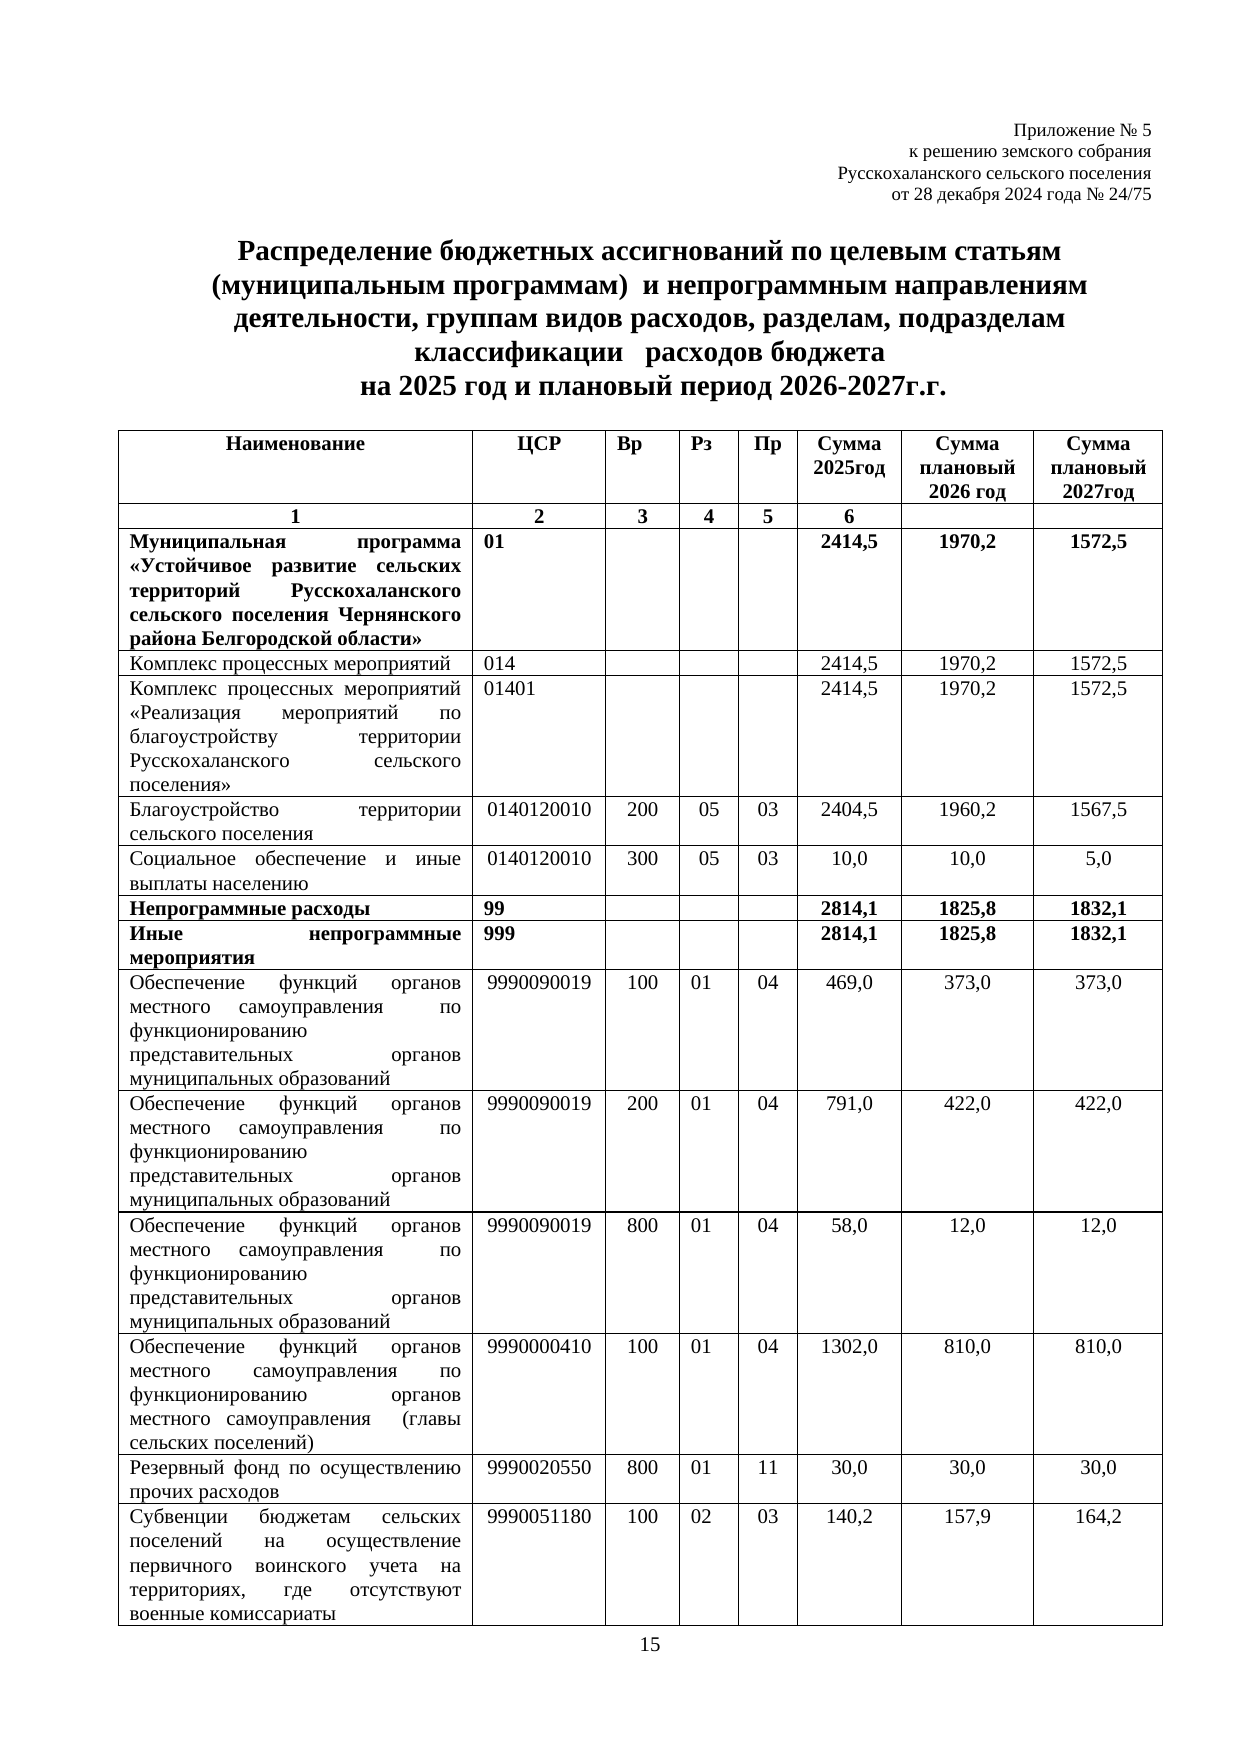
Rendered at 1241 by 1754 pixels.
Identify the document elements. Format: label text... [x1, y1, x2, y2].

table_cell 791,0 [798, 1091, 901, 1211]
table_cell 422,0 [902, 1091, 1033, 1211]
table_cell Обеспечение функций органов местного самоуправления по функционированию представительных органов муниципальных образований [119, 1091, 472, 1211]
table_cell 12,0 [1034, 1213, 1162, 1333]
table_cell 02 [680, 1504, 738, 1625]
table_cell 014 [473, 651, 605, 675]
table_cell 04 [739, 1334, 797, 1454]
table_cell 6 [798, 504, 901, 528]
table_header ЦСР [473, 431, 605, 503]
table_cell Обеспечение функций органов местного самоуправления по функционированию органов местного самоуправления (главы сельских поселений) [119, 1334, 472, 1454]
table_cell 1970,2 [902, 529, 1033, 650]
table_cell 1572,5 [1034, 676, 1162, 796]
table_cell Комплекс процессных мероприятий [119, 651, 472, 675]
table_cell [680, 921, 738, 969]
table_cell [739, 676, 797, 796]
table_cell [606, 676, 679, 796]
table_header Сумма плановый 2026 год [902, 431, 1033, 503]
table_header Вр [606, 431, 679, 503]
table_cell 100 [606, 1334, 679, 1454]
table_cell 01 [473, 529, 605, 650]
table_cell [739, 529, 797, 650]
table_cell [606, 529, 679, 650]
table_cell 01 [680, 1334, 738, 1454]
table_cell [119, 1504, 472, 1625]
table_cell 1960,2 [902, 797, 1033, 845]
text от 28 декабря 2024 года № 24/75 [148, 183, 1152, 205]
table_cell 2414,5 [798, 651, 901, 675]
table_cell 03 [739, 846, 797, 894]
table_cell Муниципальная программа «Устойчивое развитие сельских территорий Русскохаланского сельского поселения Чернянского района Белгородской области» [119, 529, 472, 650]
table_cell 05 [680, 797, 738, 845]
table_cell 9990090019 [473, 1213, 605, 1333]
table_cell Обеспечение функций органов местного самоуправления по функционированию представительных органов муниципальных образований [119, 970, 472, 1090]
table_cell 9990000410 [473, 1334, 605, 1454]
table_cell 140,2 [798, 1504, 901, 1625]
table_cell 0140120010 [473, 846, 605, 894]
table_cell Непрограммные расходы [119, 896, 472, 919]
table_cell 9990051180 [473, 1504, 605, 1625]
table_cell 01401 [473, 676, 605, 796]
table_cell 1825,8 [902, 921, 1033, 969]
table_cell [606, 651, 679, 675]
table_cell 1970,2 [902, 651, 1033, 675]
table_cell 11 [739, 1455, 797, 1503]
table_cell 04 [739, 1213, 797, 1333]
table_cell 12,0 [902, 1213, 1033, 1333]
table_cell 04 [739, 1091, 797, 1211]
text Распределение бюджетных ассигнований по целевым статьям (муниципальным программам) и непрограммным направлениям деятельности, группам видов расходов, разделам, подразделам классификации расходов бюджета [148, 233, 1152, 368]
table_cell 373,0 [902, 970, 1033, 1090]
table_cell [680, 896, 738, 919]
table_cell [680, 676, 738, 796]
table_cell Резервный фонд по осуществлению прочих расходов [119, 1455, 472, 1503]
table_cell 30,0 [902, 1455, 1033, 1503]
table_cell 03 [739, 797, 797, 845]
table_cell Благоустройство территории сельского поселения [119, 797, 472, 845]
table_cell 9990020550 [473, 1455, 605, 1503]
table_cell 200 [606, 797, 679, 845]
table_cell [1034, 504, 1162, 528]
table_cell 373,0 [1034, 970, 1162, 1090]
table_cell 810,0 [1034, 1334, 1162, 1454]
table_cell 3 [606, 504, 679, 528]
table_cell [606, 896, 679, 919]
table_cell 2 [473, 504, 605, 528]
table_cell 1572,5 [1034, 651, 1162, 675]
table_cell 1832,1 [1034, 921, 1162, 969]
table_cell Обеспечение функций органов местного самоуправления по функционированию представительных органов муниципальных образований [119, 1213, 472, 1333]
table_cell 0140120010 [473, 797, 605, 845]
table_header Рз [680, 431, 738, 503]
table_cell 100 [606, 1504, 679, 1625]
table_cell 2414,5 [798, 529, 901, 650]
table_cell 1572,5 [1034, 529, 1162, 650]
table_cell 58,0 [798, 1213, 901, 1333]
table_cell 5,0 [1034, 846, 1162, 894]
text на 2025 год и плановый период 2026-2027г.г. [148, 368, 1152, 401]
table_cell 300 [606, 846, 679, 894]
table_cell 157,9 [902, 1504, 1033, 1625]
table_cell 164,2 [1034, 1504, 1162, 1625]
table_header Сумма плановый 2027год [1034, 431, 1162, 503]
table_cell 100 [606, 970, 679, 1090]
table_cell 999 [473, 921, 605, 969]
table_cell Иные непрограммные мероприятия [119, 921, 472, 969]
table_cell [606, 921, 679, 969]
table_cell 5 [739, 504, 797, 528]
table_cell [739, 651, 797, 675]
table_cell 2814,1 [798, 921, 901, 969]
table_cell 10,0 [798, 846, 901, 894]
table_cell 30,0 [1034, 1455, 1162, 1503]
table_cell 1567,5 [1034, 797, 1162, 845]
table_cell [902, 504, 1033, 528]
table_cell 422,0 [1034, 1091, 1162, 1211]
table_cell 1825,8 [902, 896, 1033, 919]
table_cell 810,0 [902, 1334, 1033, 1454]
table_cell 9990090019 [473, 1091, 605, 1211]
table_cell [739, 921, 797, 969]
table_cell 9990090019 [473, 970, 605, 1090]
table_cell 01 [680, 970, 738, 1090]
table_cell 30,0 [798, 1455, 901, 1503]
table_cell 01 [680, 1091, 738, 1211]
table_cell 1 [119, 504, 472, 528]
table_cell 2404,5 [798, 797, 901, 845]
table_cell 800 [606, 1455, 679, 1503]
table_cell [680, 529, 738, 650]
table_cell 04 [739, 970, 797, 1090]
table_cell 200 [606, 1091, 679, 1211]
table_cell 469,0 [798, 970, 901, 1090]
table_cell 03 [739, 1504, 797, 1625]
table_cell 2414,5 [798, 676, 901, 796]
table_cell Социальное обеспечение и иные выплаты населению [119, 846, 472, 894]
table_cell 99 [473, 896, 605, 919]
table_header Наименование [119, 431, 472, 503]
table_cell 1832,1 [1034, 896, 1162, 919]
table_cell 05 [680, 846, 738, 894]
table_header Сумма 2025год [798, 431, 901, 503]
table_cell 2814,1 [798, 896, 901, 919]
table_cell 01 [680, 1455, 738, 1503]
table_cell [680, 651, 738, 675]
table_cell 01 [680, 1213, 738, 1333]
table_cell 1970,2 [902, 676, 1033, 796]
table_cell 800 [606, 1213, 679, 1333]
text к решению земского собрания [148, 140, 1152, 162]
text Русскохаланского сельского поселения [148, 162, 1152, 183]
table_cell 1302,0 [798, 1334, 901, 1454]
table_cell 10,0 [902, 846, 1033, 894]
table_cell 4 [680, 504, 738, 528]
table_cell Комплекс процессных мероприятий «Реализация мероприятий по благоустройству территории Русскохаланского сельского поселения» [119, 676, 472, 796]
table_cell [739, 896, 797, 919]
table_header Пр [739, 431, 797, 503]
text Приложение № 5 [148, 118, 1152, 140]
